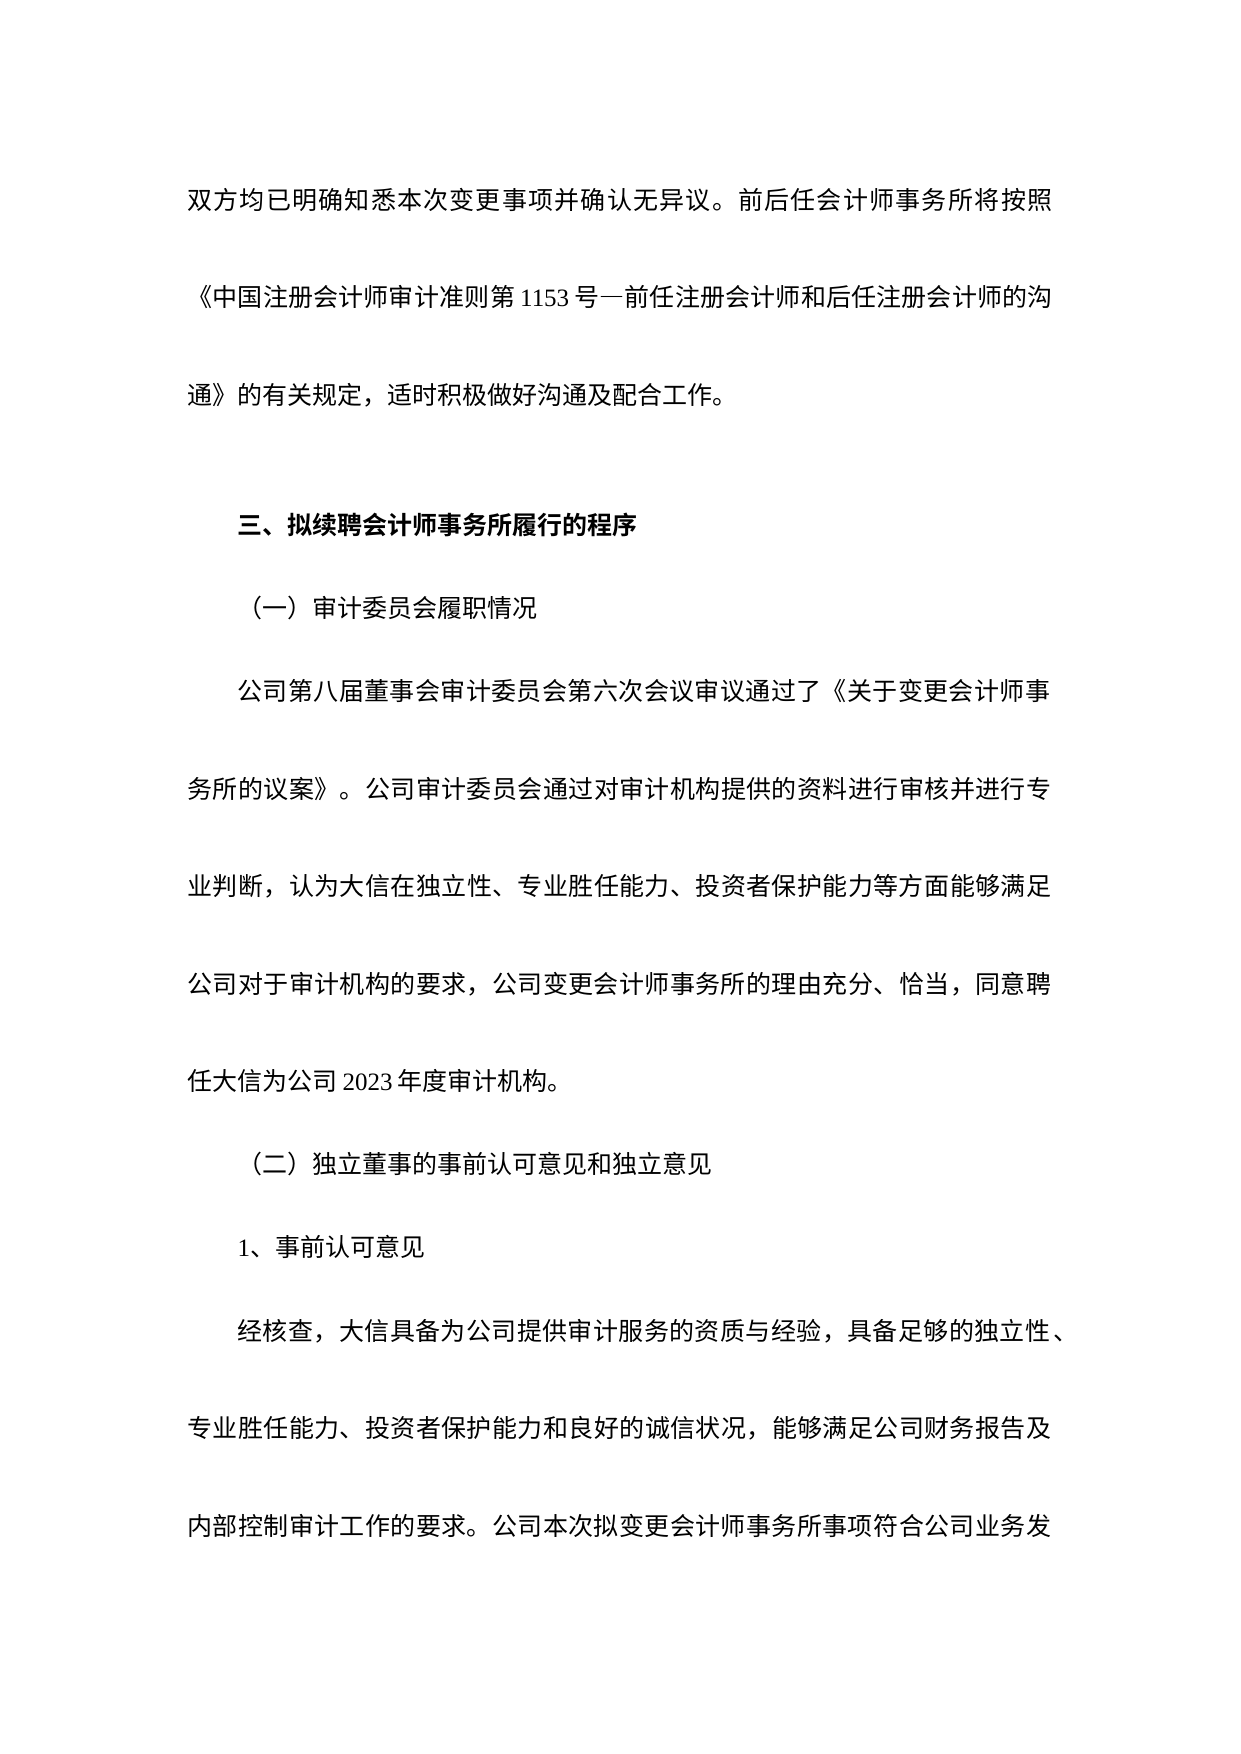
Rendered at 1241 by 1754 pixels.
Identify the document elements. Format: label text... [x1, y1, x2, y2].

text 公司第八届董事会审计委员会第六次会议审议通过了《关于变更会计师事务所的议案》。公司审计委员会通过对审计机构提供的资料进行审核并进行专业判断，认为大信在独立性、专业胜任能力、投资者保护能力等方面能够满足公司对于审计机构的要求，公司变更会计师事务所的理由充分、恰当，同意聘任大信为公司2023年度审计机构。 [187, 657, 1053, 1112]
text 三、拟续聘会计师事务所履行的程序 [187, 491, 1053, 556]
text 1、事前认可意见 [187, 1213, 1053, 1278]
text （一）审计委员会履职情况 [187, 574, 1053, 639]
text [187, 166, 1053, 426]
text （二）独立董事的事前认可意见和独立意见 [187, 1130, 1053, 1195]
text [187, 1297, 1053, 1557]
